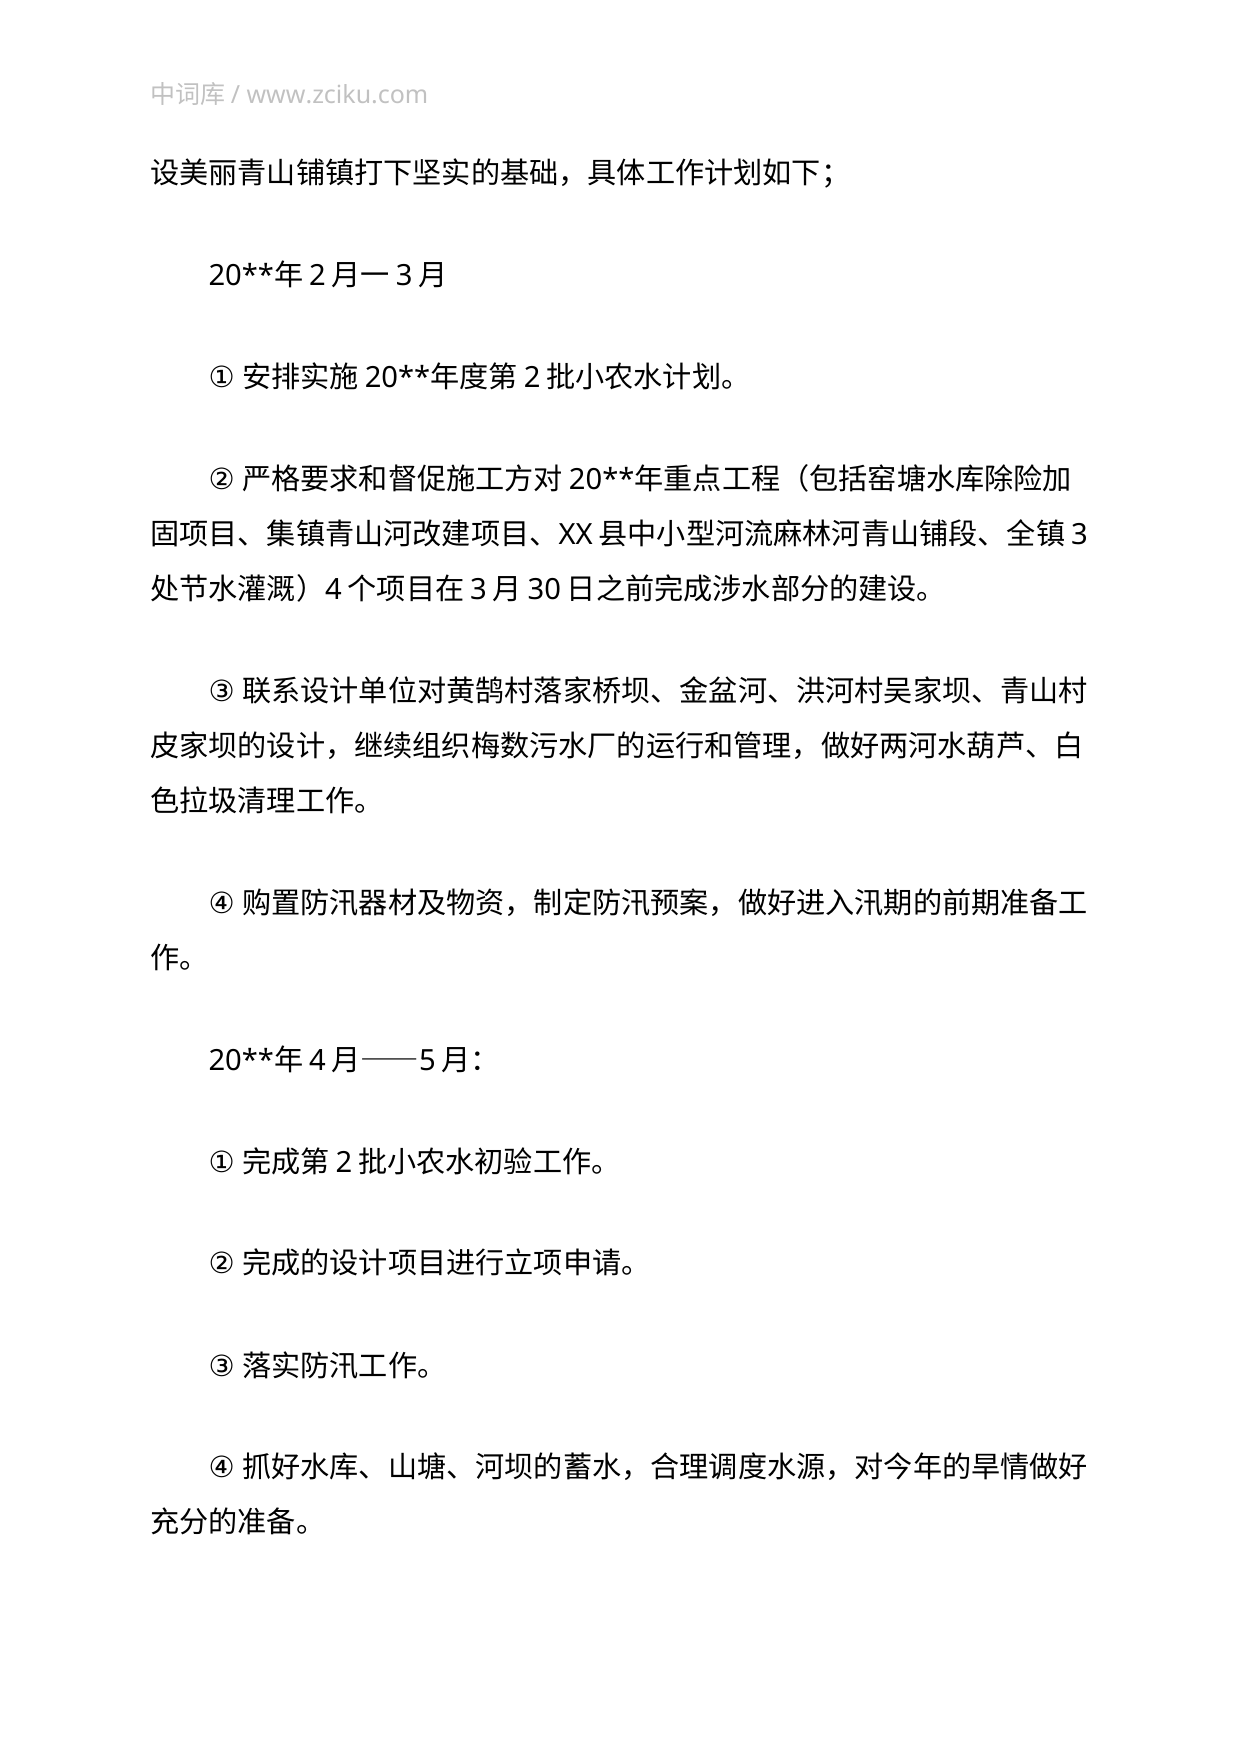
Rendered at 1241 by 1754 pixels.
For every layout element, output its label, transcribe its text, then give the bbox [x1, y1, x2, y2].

text 20**年4月——5月： [150, 1036, 1090, 1078]
text ③ 落实防汛工作。 [150, 1342, 1090, 1384]
text ③ 联系设计单位对黄鹄村落家桥坝、金盆河、洪河村吴家坝、青山村皮家坝的设计，继续组织梅数污水厂的运行和管理，做好两河水葫芦、白色拉圾清理工作。 [150, 668, 1090, 820]
text ① 完成第2批小农水初验工作。 [150, 1138, 1090, 1181]
text ④ 购置防汛器材及物资，制定防汛预案，做好进入汛期的前期准备工作。 [150, 879, 1090, 977]
text ① 安排实施20**年度第2批小农水计划。 [150, 354, 1090, 396]
text ② 严格要求和督促施工方对20**年重点工程（包括窑塘水库除险加固项目、集镇青山河改建项目、XX县中小型河流麻林河青山铺段、全镇3处节水灌溉）4个项目在3月30日之前完成涉水部分的建设。 [150, 456, 1090, 608]
text ② 完成的设计项目进行立项申请。 [150, 1240, 1090, 1282]
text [150, 150, 1090, 192]
text 20**年2月一3月 [150, 252, 1090, 294]
text ④ 抓好水库、山塘、河坝的蓄水，合理调度水源，对今年的旱情做好充分的准备。 [150, 1444, 1090, 1541]
